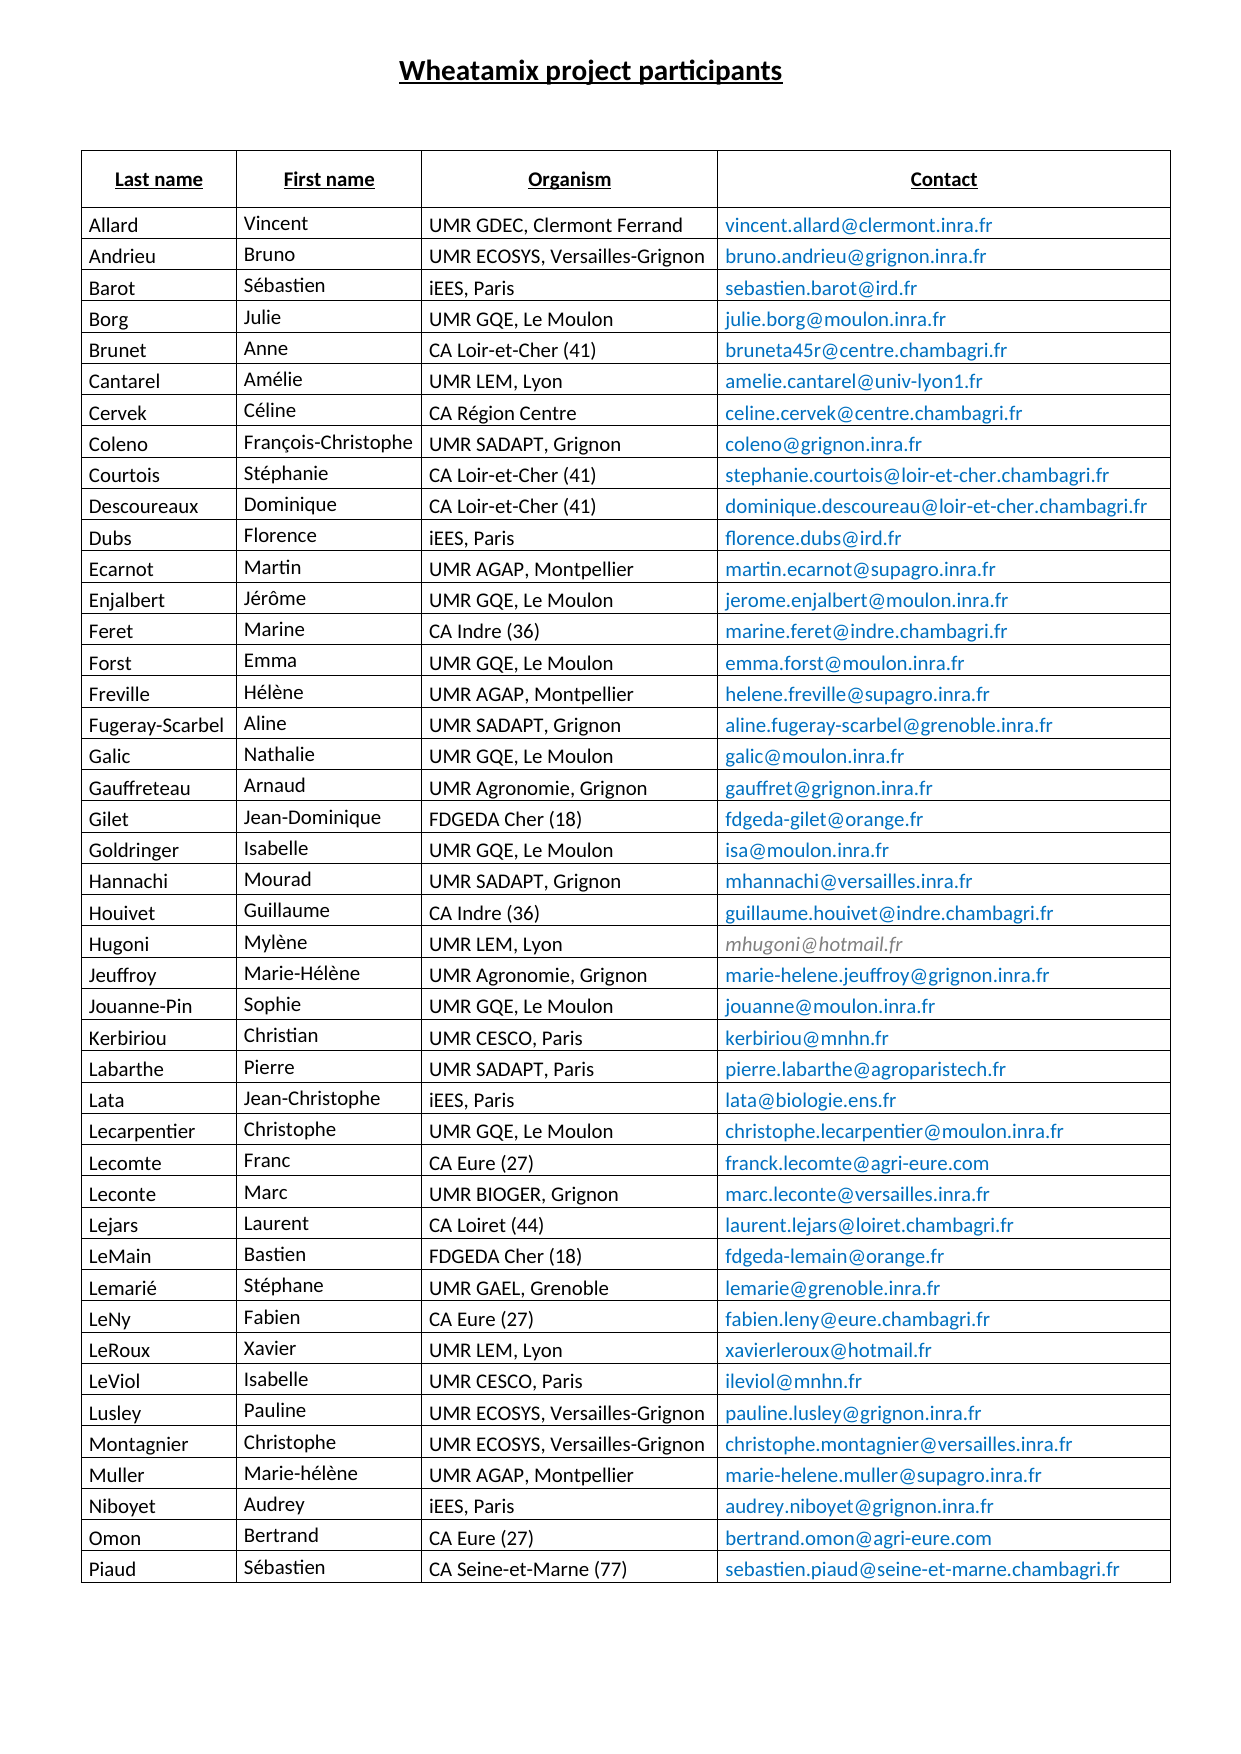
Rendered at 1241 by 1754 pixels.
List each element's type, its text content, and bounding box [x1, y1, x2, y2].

table_cell Ecarnot [82, 551, 236, 582]
table_cell UMR ECOSYS, Versailles-Grignon [422, 239, 717, 269]
table_cell Marc [237, 1176, 421, 1207]
table_cell Lejars [82, 1208, 236, 1238]
table_cell Allard [82, 208, 236, 238]
table_cell UMR Agronomie, Grignon [422, 770, 717, 800]
table_cell Vincent [237, 208, 421, 238]
table_cell Lata [82, 1083, 236, 1113]
table_cell Jérôme [237, 583, 421, 613]
table_cell Marie-Hélène [237, 958, 421, 988]
table_cell UMR SADAPT, Paris [422, 1051, 717, 1082]
table_cell Christian [237, 1020, 421, 1050]
table_cell isa@moulon.inra.fr [718, 833, 1170, 863]
table_cell fabien.leny@eure.chambagri.fr [718, 1301, 1170, 1332]
table_cell Coleno [82, 426, 236, 457]
table_cell Goldringer [82, 833, 236, 863]
table_cell Christophe [237, 1114, 421, 1144]
table_cell ileviol@mnhn.fr [718, 1364, 1170, 1394]
table_cell Dubs [82, 520, 236, 550]
table_cell Courtois [82, 458, 236, 488]
table_cell Forst [82, 645, 236, 675]
table_cell UMR GQE, Le Moulon [422, 989, 717, 1019]
table_cell UMR CESCO, Paris [422, 1364, 717, 1394]
table_cell guillaume.houivet@indre.chambagri.fr [718, 895, 1170, 925]
table_cell mhugoni@hotmail.fr [718, 926, 1170, 957]
table_cell xavierleroux@hotmail.fr [718, 1333, 1170, 1363]
table_cell UMR BIOGER, Grignon [422, 1176, 717, 1207]
table_cell CA Eure (27) [422, 1301, 717, 1332]
table_cell marie-helene.jeuffroy@grignon.inra.fr [718, 958, 1170, 988]
table_cell iEES, Paris [422, 1489, 717, 1519]
table_cell mhannachi@versailles.inra.fr [718, 864, 1170, 894]
table_cell pierre.labarthe@agroparistech.fr [718, 1051, 1170, 1082]
table_cell emma.forst@moulon.inra.fr [718, 645, 1170, 675]
table_cell Nathalie [237, 739, 421, 769]
table_cell Omon [82, 1520, 236, 1550]
table_cell UMR ECOSYS, Versailles-Grignon [422, 1426, 717, 1457]
table_cell LeMain [82, 1239, 236, 1269]
table_cell vincent.allard@clermont.inra.fr [718, 208, 1170, 238]
table_cell Mylène [237, 926, 421, 957]
table_cell Cantarel [82, 364, 236, 394]
table_cell Stéphanie [237, 458, 421, 488]
table_cell stephanie.courtois@loir-et-cher.chambagri.fr [718, 458, 1170, 488]
table_cell iEES, Paris [422, 1083, 717, 1113]
table_cell Julie [237, 301, 421, 332]
table_cell UMR LEM, Lyon [422, 1333, 717, 1363]
table_cell helene.freville@supagro.inra.fr [718, 676, 1170, 707]
table_cell Pierre [237, 1051, 421, 1082]
table_cell audrey.niboyet@grignon.inra.fr [718, 1489, 1170, 1519]
table_header First name [237, 151, 421, 207]
table_cell aline.fugeray-scarbel@grenoble.inra.fr [718, 708, 1170, 738]
table_cell Fabien [237, 1301, 421, 1332]
table_cell LeRoux [82, 1333, 236, 1363]
table_cell CA Indre (36) [422, 614, 717, 644]
table_header Contact [718, 151, 1170, 207]
table_cell Freville [82, 676, 236, 707]
table_cell Sébastien [237, 1551, 421, 1582]
table_cell Barot [82, 270, 236, 300]
table_cell fdgeda-lemain@orange.fr [718, 1239, 1170, 1269]
table_cell Isabelle [237, 1364, 421, 1394]
table_cell Muller [82, 1458, 236, 1488]
table_cell CA Loir-et-Cher (41) [422, 489, 717, 519]
table_cell UMR ECOSYS, Versailles-Grignon [422, 1395, 717, 1425]
table_cell christophe.lecarpentier@moulon.inra.fr [718, 1114, 1170, 1144]
table_cell Gilet [82, 801, 236, 832]
table_cell Martin [237, 551, 421, 582]
table_header Organism [422, 151, 717, 207]
table_cell Christophe [237, 1426, 421, 1457]
table_cell Pauline [237, 1395, 421, 1425]
table_cell sebastien.piaud@seine-et-marne.chambagri.fr [718, 1551, 1170, 1582]
table_cell sebastien.barot@ird.fr [718, 270, 1170, 300]
table_cell UMR SADAPT, Grignon [422, 864, 717, 894]
table_cell coleno@grignon.inra.fr [718, 426, 1170, 457]
table_cell UMR SADAPT, Grignon [422, 426, 717, 457]
table_cell CA Seine-et-Marne (77) [422, 1551, 717, 1582]
table_cell Fugeray-Scarbel [82, 708, 236, 738]
table_cell CA Loir-et-Cher (41) [422, 458, 717, 488]
table_cell Hugoni [82, 926, 236, 957]
table_cell martin.ecarnot@supagro.inra.fr [718, 551, 1170, 582]
table_cell laurent.lejars@loiret.chambagri.fr [718, 1208, 1170, 1238]
table_cell Cervek [82, 395, 236, 425]
table_cell Jean-Dominique [237, 801, 421, 832]
table_cell marie-helene.muller@supagro.inra.fr [718, 1458, 1170, 1488]
table_cell jerome.enjalbert@moulon.inra.fr [718, 583, 1170, 613]
table_cell Andrieu [82, 239, 236, 269]
table_cell dominique.descoureau@loir-et-cher.chambagri.fr [718, 489, 1170, 519]
table_cell Marie-hélène [237, 1458, 421, 1488]
table_cell florence.dubs@ird.fr [718, 520, 1170, 550]
table_cell FDGEDA Cher (18) [422, 801, 717, 832]
table_cell Jean-Christophe [237, 1083, 421, 1113]
table_cell christophe.montagnier@versailles.inra.fr [718, 1426, 1170, 1457]
table_cell lemarie@grenoble.inra.fr [718, 1270, 1170, 1300]
table_cell marine.feret@indre.chambagri.fr [718, 614, 1170, 644]
table_cell Montagnier [82, 1426, 236, 1457]
table_cell FDGEDA Cher (18) [422, 1239, 717, 1269]
table_cell UMR GQE, Le Moulon [422, 739, 717, 769]
table_cell Laurent [237, 1208, 421, 1238]
table_cell Bertrand [237, 1520, 421, 1550]
table_cell gauffret@grignon.inra.fr [718, 770, 1170, 800]
table_cell Amélie [237, 364, 421, 394]
table_cell Sophie [237, 989, 421, 1019]
table_cell Hélène [237, 676, 421, 707]
table_cell CA Région Centre [422, 395, 717, 425]
table_cell Galic [82, 739, 236, 769]
table_cell Guillaume [237, 895, 421, 925]
table_cell Labarthe [82, 1051, 236, 1082]
table_cell UMR GDEC, Clermont Ferrand [422, 208, 717, 238]
table_cell kerbiriou@mnhn.fr [718, 1020, 1170, 1050]
table_cell UMR CESCO, Paris [422, 1020, 717, 1050]
table_cell Lemarié [82, 1270, 236, 1300]
table_cell amelie.cantarel@univ-lyon1.fr [718, 364, 1170, 394]
table_cell Céline [237, 395, 421, 425]
table_cell UMR GAEL, Grenoble [422, 1270, 717, 1300]
table_cell Hannachi [82, 864, 236, 894]
table_cell Arnaud [237, 770, 421, 800]
table_cell CA Loiret (44) [422, 1208, 717, 1238]
table_cell galic@moulon.inra.fr [718, 739, 1170, 769]
table_cell UMR LEM, Lyon [422, 364, 717, 394]
table_cell Houivet [82, 895, 236, 925]
table_cell Marine [237, 614, 421, 644]
table_cell Kerbiriou [82, 1020, 236, 1050]
table_cell Xavier [237, 1333, 421, 1363]
table_cell Gauffreteau [82, 770, 236, 800]
table_cell UMR SADAPT, Grignon [422, 708, 717, 738]
table_cell UMR AGAP, Montpellier [422, 551, 717, 582]
table_cell Niboyet [82, 1489, 236, 1519]
table_cell Leconte [82, 1176, 236, 1207]
table_cell fdgeda-gilet@orange.fr [718, 801, 1170, 832]
table_cell Enjalbert [82, 583, 236, 613]
table_cell franck.lecomte@agri-eure.com [718, 1145, 1170, 1175]
table_cell CA Loir-et-Cher (41) [422, 333, 717, 363]
table_cell lata@biologie.ens.fr [718, 1083, 1170, 1113]
table_cell Florence [237, 520, 421, 550]
table_cell celine.cervek@centre.chambagri.fr [718, 395, 1170, 425]
table_cell Isabelle [237, 833, 421, 863]
table_cell UMR GQE, Le Moulon [422, 1114, 717, 1144]
table_cell UMR Agronomie, Grignon [422, 958, 717, 988]
table_cell François-Christophe [237, 426, 421, 457]
table_cell LeNy [82, 1301, 236, 1332]
table_cell Sébastien [237, 270, 421, 300]
table_cell pauline.lusley@grignon.inra.fr [718, 1395, 1170, 1425]
table_cell LeViol [82, 1364, 236, 1394]
table_cell bertrand.omon@agri-eure.com [718, 1520, 1170, 1550]
table_cell julie.borg@moulon.inra.fr [718, 301, 1170, 332]
table_cell Anne [237, 333, 421, 363]
table_cell UMR GQE, Le Moulon [422, 833, 717, 863]
table_cell UMR AGAP, Montpellier [422, 676, 717, 707]
table_cell jouanne@moulon.inra.fr [718, 989, 1170, 1019]
table_cell Piaud [82, 1551, 236, 1582]
table_cell Lecomte [82, 1145, 236, 1175]
table_cell Emma [237, 645, 421, 675]
table_cell Franc [237, 1145, 421, 1175]
table_cell UMR GQE, Le Moulon [422, 583, 717, 613]
table_cell Aline [237, 708, 421, 738]
table_cell UMR AGAP, Montpellier [422, 1458, 717, 1488]
table_cell UMR GQE, Le Moulon [422, 645, 717, 675]
table_cell Audrey [237, 1489, 421, 1519]
table_header Last name [82, 151, 236, 207]
table_cell UMR GQE, Le Moulon [422, 301, 717, 332]
table_cell Borg [82, 301, 236, 332]
table_cell Mourad [237, 864, 421, 894]
table_cell Stéphane [237, 1270, 421, 1300]
table_cell CA Indre (36) [422, 895, 717, 925]
table_cell Lecarpentier [82, 1114, 236, 1144]
table_cell iEES, Paris [422, 520, 717, 550]
table_cell Jeuffroy [82, 958, 236, 988]
table_cell UMR LEM, Lyon [422, 926, 717, 957]
table_cell Brunet [82, 333, 236, 363]
table_cell bruno.andrieu@grignon.inra.fr [718, 239, 1170, 269]
table_cell Bastien [237, 1239, 421, 1269]
table_cell Descoureaux [82, 489, 236, 519]
table_cell iEES, Paris [422, 270, 717, 300]
table_cell CA Eure (27) [422, 1520, 717, 1550]
table_cell Lusley [82, 1395, 236, 1425]
table_cell bruneta45r@centre.chambagri.fr [718, 333, 1170, 363]
table_cell marc.leconte@versailles.inra.fr [718, 1176, 1170, 1207]
table_cell CA Eure (27) [422, 1145, 717, 1175]
table_cell Feret [82, 614, 236, 644]
table_cell Bruno [237, 239, 421, 269]
table_cell Dominique [237, 489, 421, 519]
table_cell Jouanne-Pin [82, 989, 236, 1019]
